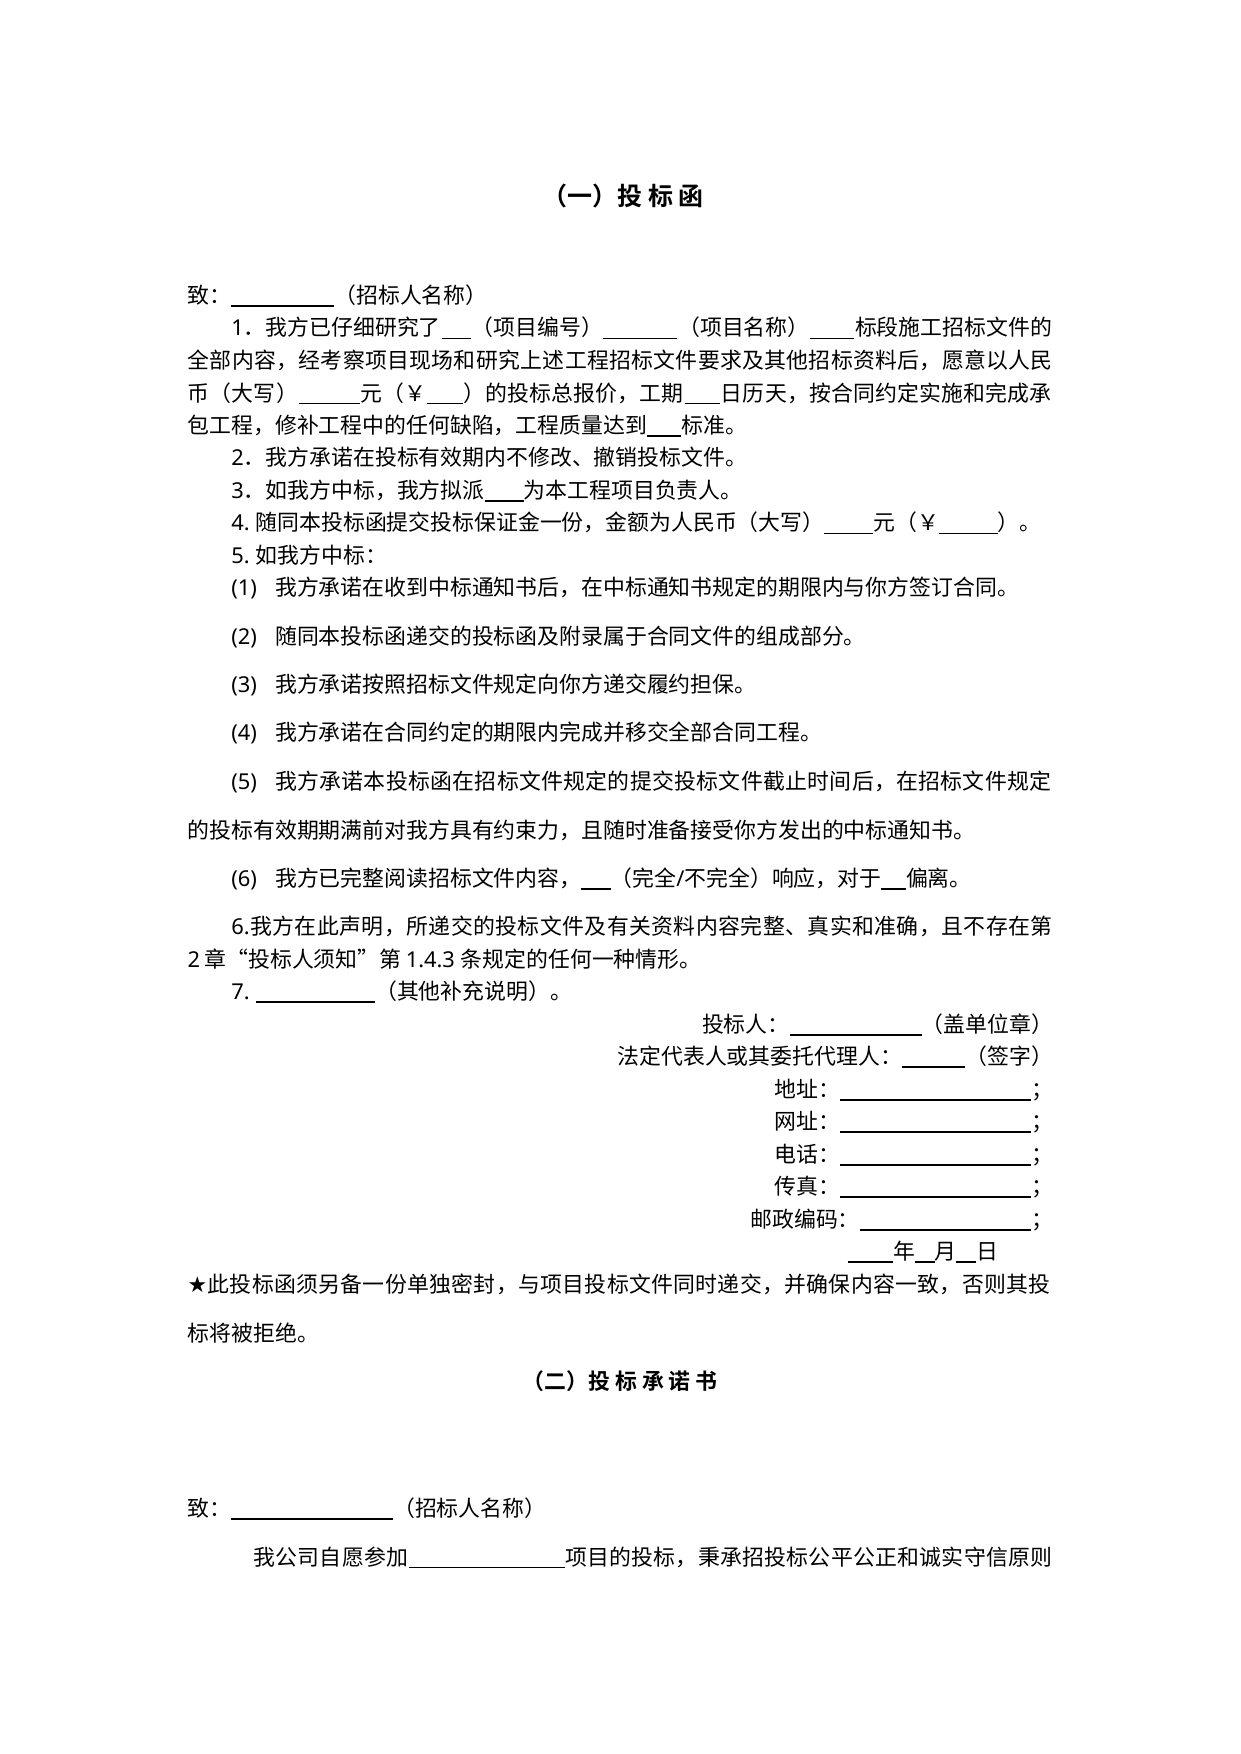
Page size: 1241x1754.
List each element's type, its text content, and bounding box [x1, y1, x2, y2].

text 年 月 日 [187, 1234, 1053, 1266]
text 网址： ； [187, 1104, 1053, 1136]
subtitle （二）投 标 承 诺 书 [187, 1363, 1053, 1396]
list 随同本投标函提交投标保证金一份，金额为人民币（大写） 元（￥ ）。 [187, 505, 1053, 538]
text 传真： ； [187, 1169, 1053, 1201]
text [187, 1539, 1053, 1572]
list 我方承诺按照招标文件规定向你方递交履约担保。 [187, 667, 1053, 699]
list 我方已完整阅读招标文件内容， （完全/不完全）响应，对于 偏离。 [187, 861, 1053, 893]
text 致： （招标人名称） [187, 1491, 1053, 1523]
text 7. （其他补充说明）。 [187, 974, 1053, 1006]
text 致： （招标人名称） [187, 278, 1053, 310]
text 电话： ； [187, 1136, 1053, 1169]
list 我方承诺在合同约定的期限内完成并移交全部合同工程。 [187, 715, 1053, 748]
text 3．如我方中标，我方拟派 为本工程项目负责人。 [187, 473, 1053, 505]
text 1．我方已仔细研究了 （项目编号） （项目名称） 标段施工招标文件的全部内容，经考察项目现场和研究上述工程招标文件要求及其他招标资料后，愿意以人民币（大写） 元（￥ ）的投标总报价，工期 日历天，按合同约定实施和完成承包工程，修补工程中的任何缺陷，工程质量达到 标准。 [187, 310, 1053, 440]
text 投标人： （盖单位章） [187, 1006, 1053, 1039]
text 地址： ； [187, 1071, 1053, 1104]
subtitle （一）投 标 函 [187, 162, 1053, 227]
text 法定代表人或其委托代理人： （签字） [187, 1039, 1053, 1071]
text 邮政编码： ； [187, 1201, 1053, 1234]
text ★此投标函须另备一份单独密封，与项目投标文件同时递交，并确保内容一致，否则其投标将被拒绝。 [187, 1266, 1053, 1348]
list 我方承诺在收到中标通知书后，在中标通知书规定的期限内与你方签订合同。 [187, 570, 1053, 603]
text 6.我方在此声明，所递交的投标文件及有关资料内容完整、真实和准确，且不存在第2章“投标人须知”第1.4.3 条规定的任何一种情形。 [187, 909, 1053, 974]
list 随同本投标函递交的投标函及附录属于合同文件的组成部分。 [187, 618, 1053, 651]
list 我方承诺本投标函在招标文件规定的提交投标文件截止时间后，在招标文件规定的投标有效期期满前对我方具有约束力，且随时准备接受你方发出的中标通知书。 [187, 763, 1053, 845]
list 如我方中标： [187, 538, 1053, 570]
text 2．我方承诺在投标有效期内不修改、撤销投标文件。 [187, 440, 1053, 473]
